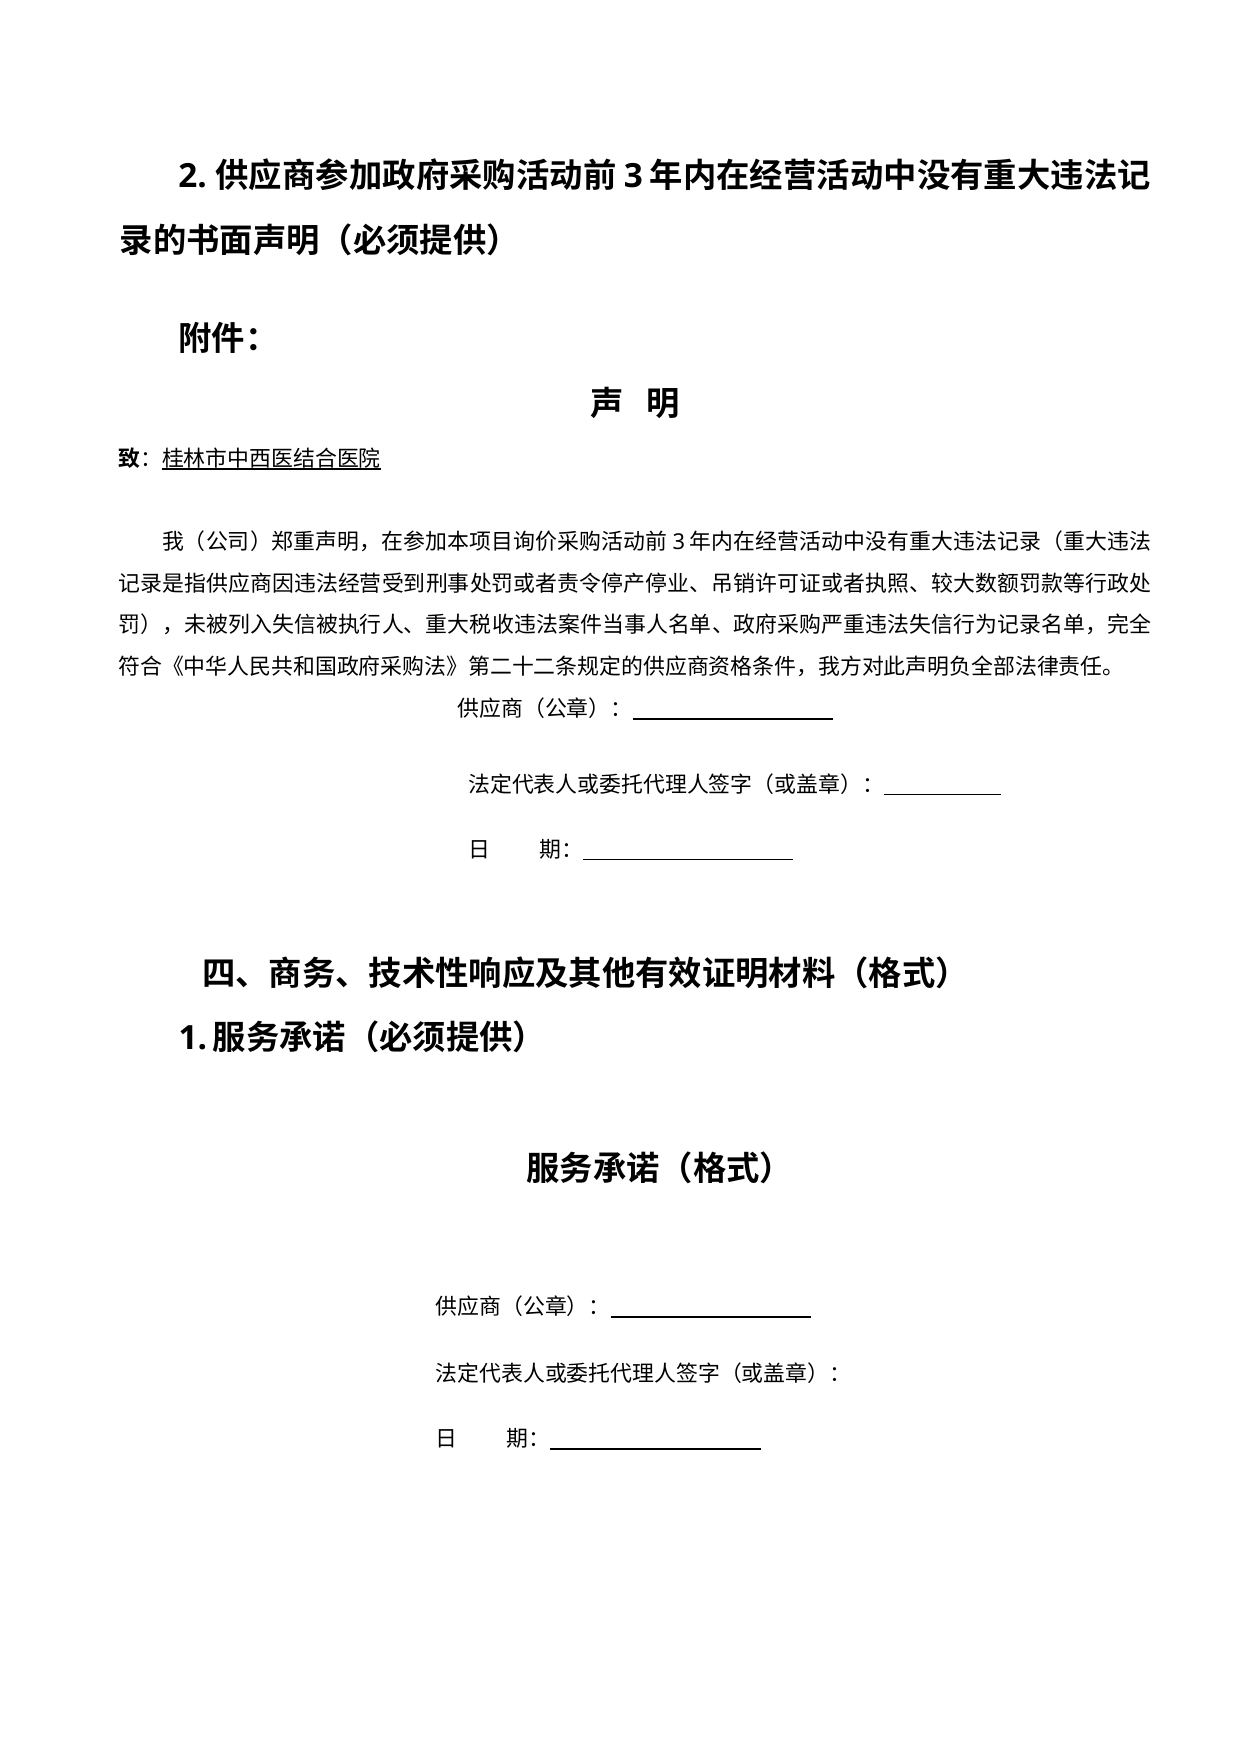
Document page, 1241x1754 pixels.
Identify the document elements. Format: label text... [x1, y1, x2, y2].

text 法定代表人或委托代理人签字（或盖章）： [468, 766, 1152, 799]
text 致：桂林市中西医结合医院 [118, 433, 1152, 474]
text 声 明 [118, 368, 1152, 433]
text 1. 服务承诺（必须提供） [162, 1003, 1152, 1068]
text 四、商务、技术性响应及其他有效证明材料（格式） [118, 938, 1152, 1003]
text 日 期： [118, 831, 1152, 864]
text 服务承诺（格式） [118, 1133, 1152, 1198]
text 供应商（公章）： [118, 683, 1152, 724]
text 供应商（公章）： [118, 1281, 1152, 1323]
text 附件： [162, 303, 1152, 368]
text 2. 供应商参加政府采购活动前3年内在经营活动中没有重大违法记录的书面声明（必须提供） [119, 140, 1152, 270]
text 日 期： [118, 1420, 1152, 1453]
text 法定代表人或委托代理人签字（或盖章）： [435, 1355, 1152, 1388]
text 我（公司）郑重声明，在参加本项目询价采购活动前3年内在经营活动中没有重大违法记录（重大违法记录是指供应商因违法经营受到刑事处罚或者责令停产停业、吊销许可证或者执照、较大数额罚款等行政处罚），未被列入失信被执行人、重大税收违法案件当事人名单、政府采购严重违法失信行为记录名单，完全符合《中华人民共和国政府采购法》第二十二条规定的供应商资格条件，我方对此声明负全部法律责任。 [118, 516, 1152, 683]
